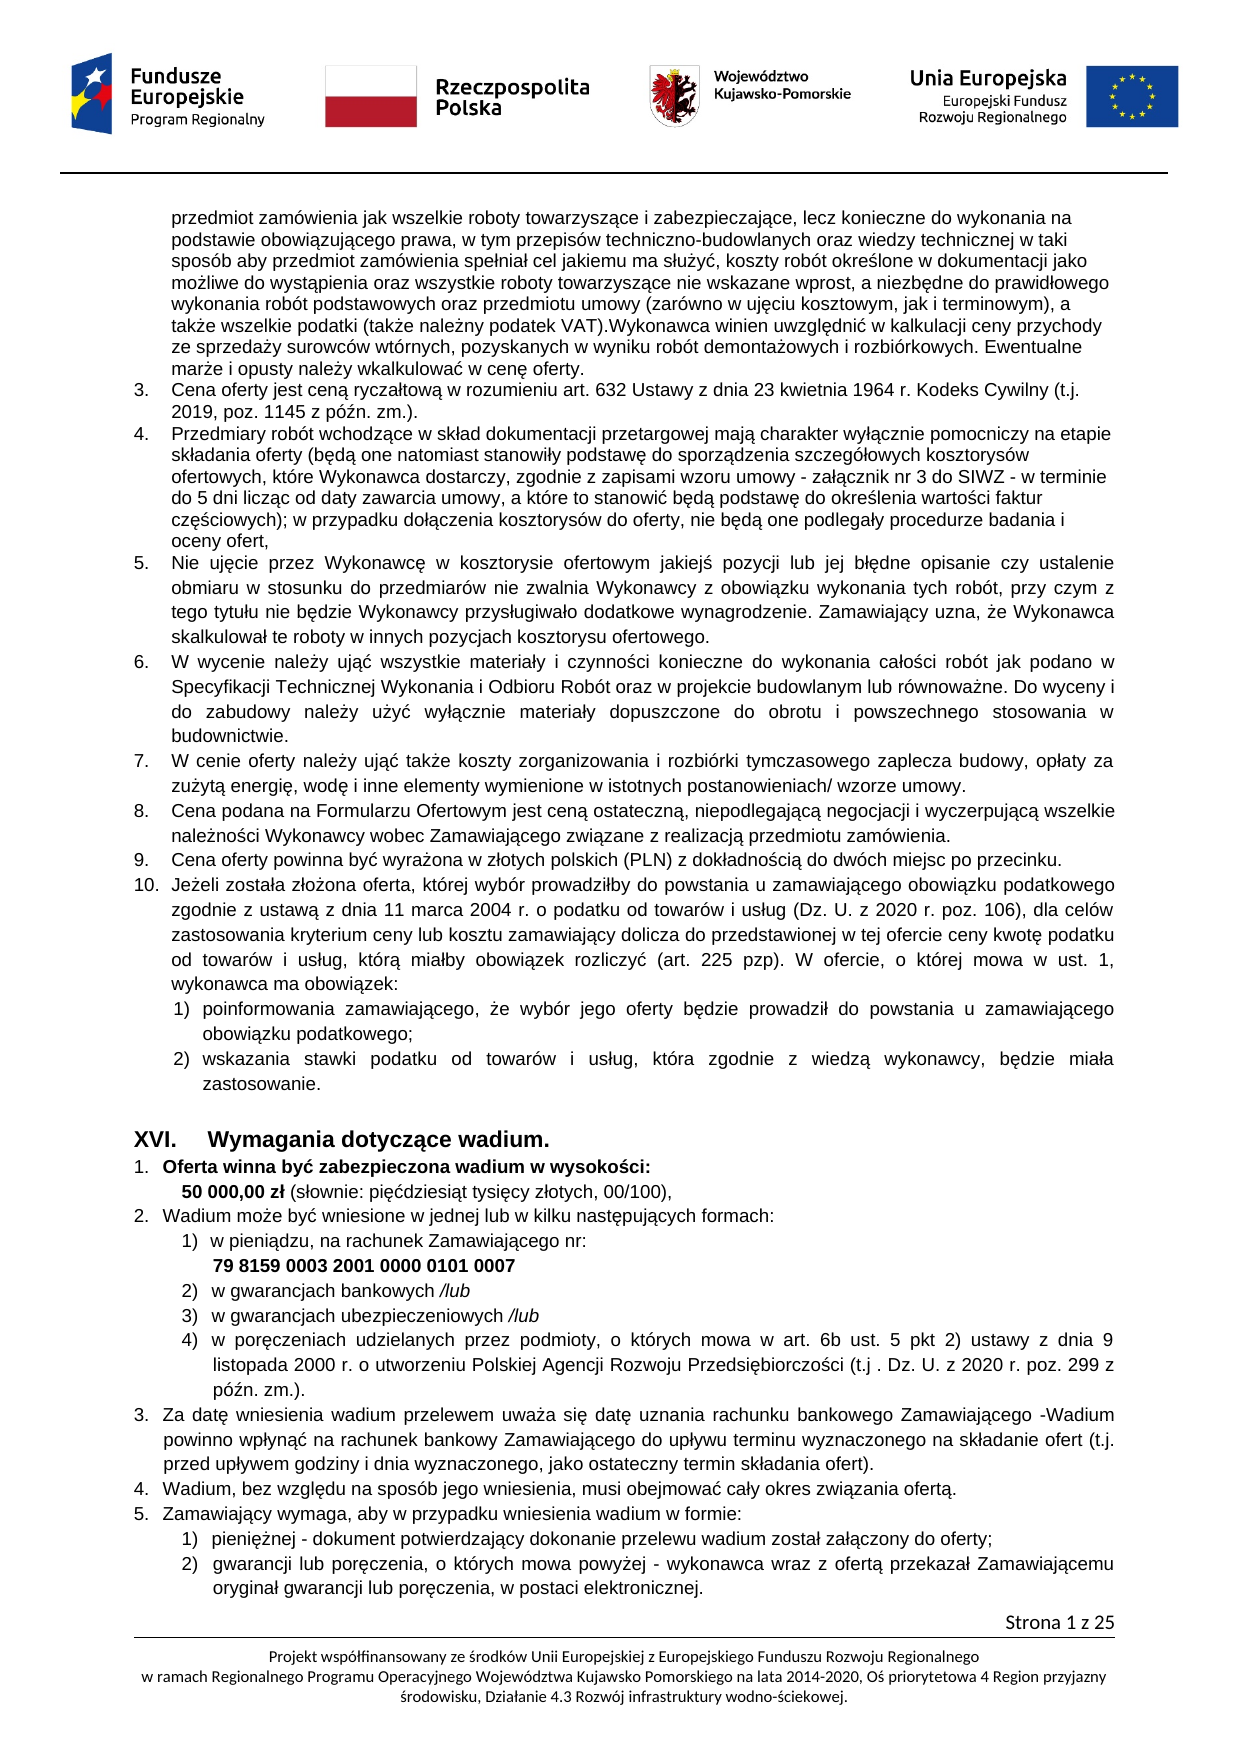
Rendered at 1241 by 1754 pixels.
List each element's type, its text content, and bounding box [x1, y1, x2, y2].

list Cena oferty powinna być wyrażona w złotych polskich (PLN) z dokładnością do dwóch miejsc po przecinku. [133, 849, 1115, 871]
list poinformowania zamawiającego, że wybór jego oferty będzie prowadził do powstania u zamawiającego obowiązku podatkowego; [173, 998, 1115, 1044]
text 79 8159 0003 2001 0000 0101 0007 [213, 1255, 1115, 1276]
list W wycenie należy ująć wszystkie materiały i czynności konieczne do wykonania całości robót jak podano w Specyfikacji Technicznej Wykonania i Odbioru Robót oraz w projekcie budowlanym lub równoważne. Do wyceny i do zabudowy należy użyć wyłącznie materiały dopuszczone do obrotu i powszechnego stosowania w budownictwie. [133, 651, 1115, 747]
list w gwarancjach bankowych /lub [181, 1280, 1115, 1301]
list w poręczeniach udzielanych przez podmioty, o których mowa w art. 6b ust. 5 pkt 2) ustawy z dnia 9 listopada 2000 r. o utworzeniu Polskiej Agencji Rozwoju Przedsiębiorczości (t.j . Dz. U. z 2020 r. poz. 299 z późn. zm.). [181, 1329, 1115, 1400]
list wskazania stawki podatku od towarów i usług, która zgodnie z wiedzą wykonawcy, będzie miała zastosowanie. [173, 1048, 1115, 1094]
list Nie ujęcie przez Wykonawcę w kosztorysie ofertowym jakiejś pozycji lub jej błędne opisanie czy ustalenie obmiaru w stosunku do przedmiarów nie zwalnia Wykonawcy z obowiązku wykonania tych robót, przy czym z tego tytułu nie będzie Wykonawcy przysługiwało dodatkowe wynagrodzenie. Zamawiający uzna, że Wykonawca skalkulował te roboty w innych pozycjach kosztorysu ofertowego. [133, 552, 1115, 648]
list Oferta winna być zabezpieczona wadium w wysokości: [133, 1156, 1115, 1177]
list Wymagania dotyczące wadium. [133, 1126, 1115, 1152]
picture [51, 32, 1198, 154]
list Cena oferty jest ceną ryczałtową w rozumieniu art. 632 Ustawy z dnia 23 kwietnia 1964 r. Kodeks Cywilny (t.j. 2019, poz. 1145 z późn. zm.). [133, 379, 1115, 422]
list Cena podana na Formularzu Ofertowym jest ceną ostateczną, niepodlegającą negocjacji i wyczerpującą wszelkie należności Wykonawcy wobec Zamawiającego związane z realizacją przedmiotu zamówienia. [133, 800, 1115, 846]
list W cenie oferty należy ująć także koszty zorganizowania i rozbiórki tymczasowego zaplecza budowy, opłaty za zużytą energię, wodę i inne elementy wymienione w istotnych postanowieniach/ wzorze umowy. [133, 750, 1115, 796]
list Jeżeli została złożona oferta, której wybór prowadziłby do powstania u zamawiającego obowiązku podatkowego zgodnie z ustawą z dnia 11 marca 2004 r. o podatku od towarów i usług (Dz. U. z 2020 r. poz. 106), dla celów zastosowania kryterium ceny lub kosztu zamawiający dolicza do przedstawionej w tej ofercie ceny kwotę podatku od towarów i usług, którą miałby obowiązek rozliczyć (art. 225 pzp). W ofercie, o której mowa w ust. 1, wykonawca ma obowiązek: [133, 874, 1115, 995]
list Wadium może być wniesione w jednej lub w kilku następujących formach: [133, 1205, 1115, 1227]
list Wadium, bez względu na sposób jego wniesienia, musi obejmować cały okres związania ofertą. [133, 1478, 1115, 1499]
list pieniężnej - dokument potwierdzający dokonanie przelewu wadium został załączony do oferty; [181, 1528, 1115, 1549]
list Zamawiający wymaga, aby w przypadku wniesienia wadium w formie: [133, 1503, 1115, 1524]
list w pieniądzu, na rachunek Zamawiającego nr: [181, 1230, 1115, 1252]
list Za datę wniesienia wadium przelewem uważa się datę uznania rachunku bankowego Zamawiającego -Wadium powinno wpłynąć na rachunek bankowy Zamawiającego do upływu terminu wyznaczonego na składanie ofert (t.j. przed upływem godziny i dnia wyznaczonego, jako ostateczny termin składania ofert). [133, 1404, 1115, 1475]
list gwarancji lub poręczenia, o których mowa powyżej - wykonawca wraz z ofertą przekazał Zamawiającemu oryginał gwarancji lub poręczenia, w postaci elektronicznej. [181, 1552, 1115, 1599]
list w gwarancjach ubezpieczeniowych /lub [181, 1304, 1115, 1326]
text 50 000,00 zł (słownie: pięćdziesiąt tysięcy złotych, 00/100), [181, 1181, 1115, 1202]
list Przedmiary robót wchodzące w skład dokumentacji przetargowej mają charakter wyłącznie pomocniczy na etapie składania oferty (będą one natomiast stanowiły podstawę do sporządzenia szczegółowych kosztorysów ofertowych, które Wykonawca dostarczy, zgodnie z zapisami wzoru umowy - załącznik nr 3 do SIWZ - w terminie do 5 dni licząc od daty zawarcia umowy, a które to stanowić będą podstawę do określenia wartości faktur częściowych); w przypadku dołączenia kosztorysów do oferty, nie będą one podlegały procedurze badania i oceny ofert, [133, 422, 1115, 552]
